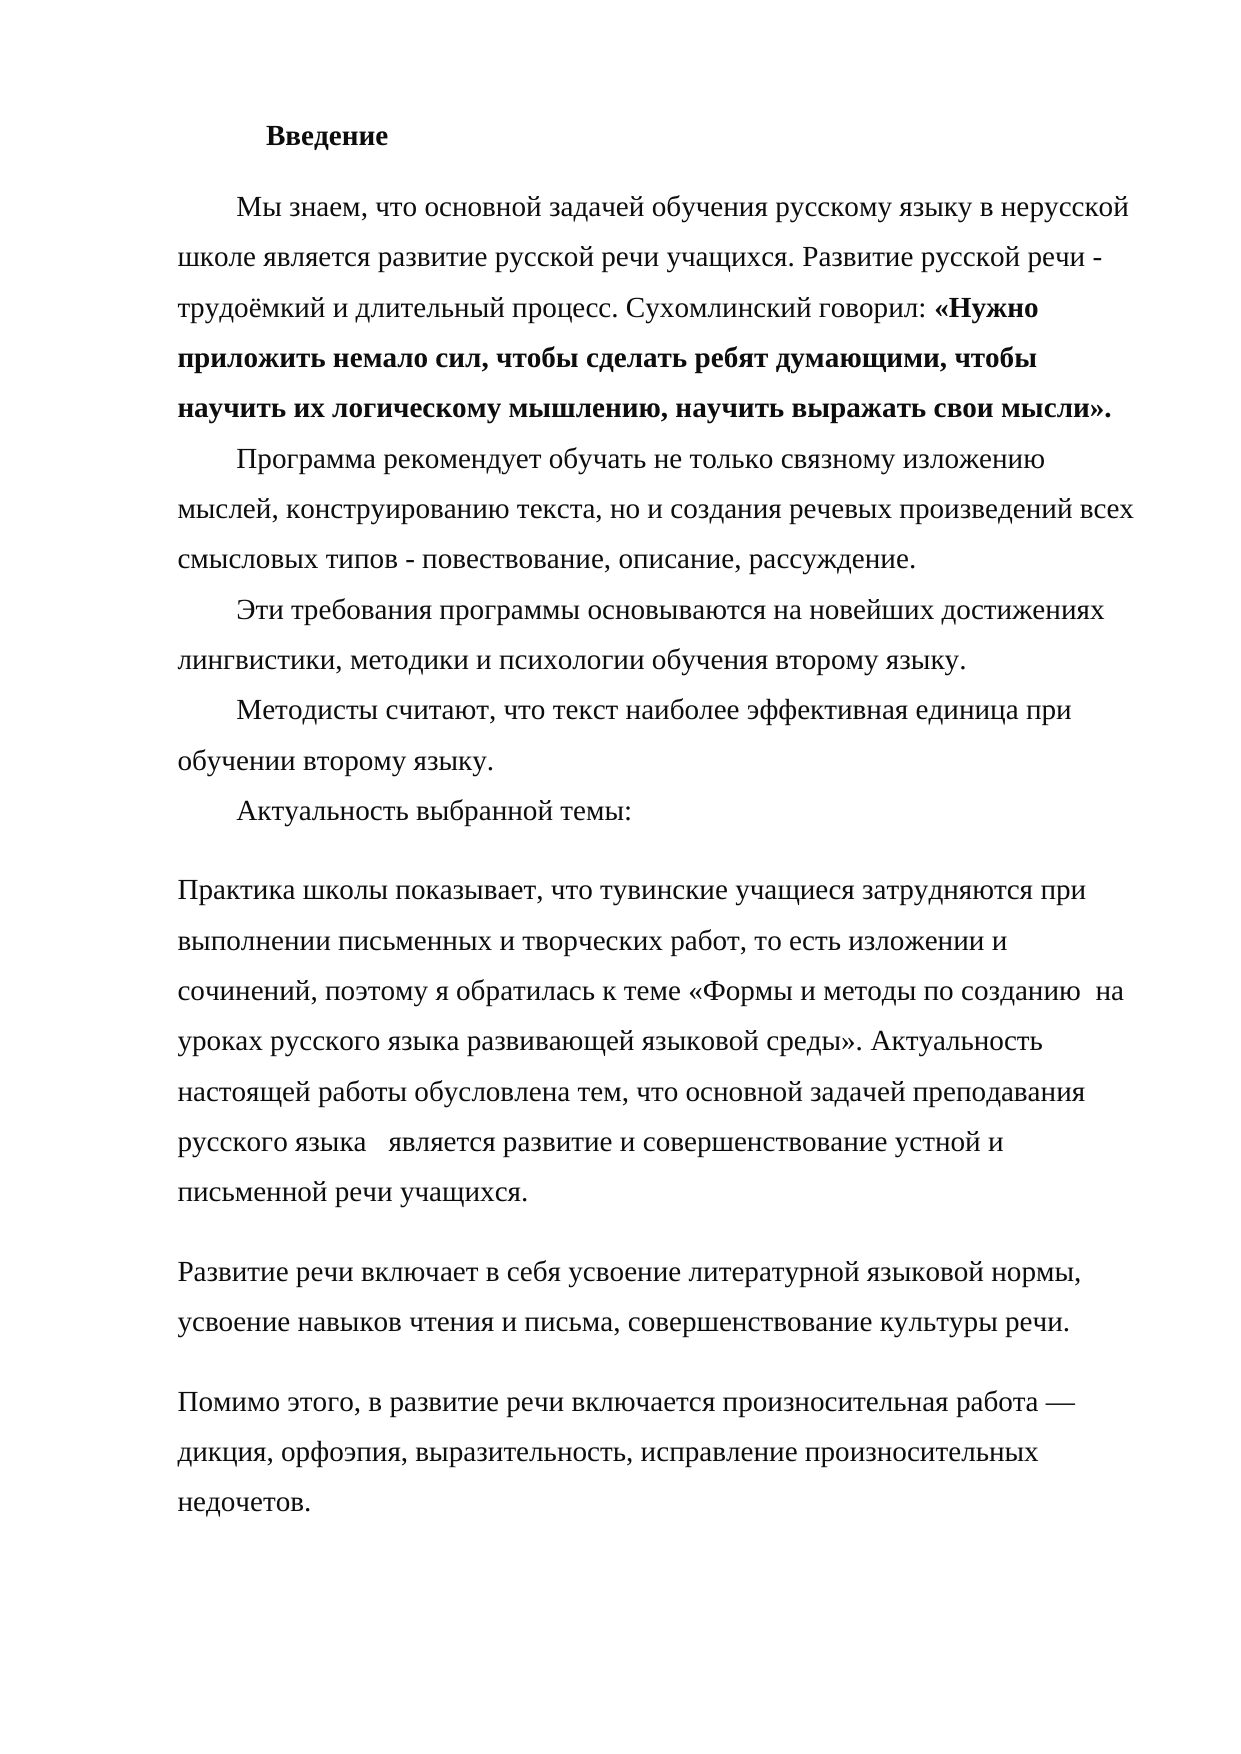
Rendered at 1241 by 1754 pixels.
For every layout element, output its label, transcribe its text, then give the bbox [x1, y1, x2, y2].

text Актуальность выбранной темы: [177, 793, 1152, 827]
text Методисты считают, что текст наиболее эффективная единица при обучении второму языку. [177, 692, 1152, 776]
text Развитие речи включает в себя усвоение литературной языковой нормы, усвоение навыков чтения и письма, совершенствование культуры речи. [177, 1254, 1152, 1338]
text Эти требования программы основываются на новейших достижениях лингвистики, методики и психологии обучения второму языку. [177, 592, 1152, 676]
text Помимо этого, в развитие речи включается произносительная работа — дикция, орфоэпия, выразительность, исправление произносительных недочетов. [177, 1384, 1152, 1518]
text Мы знаем, что основной задачей обучения русскому языку в нерусской школе является развитие русской речи учащихся. Развитие русской речи - трудоёмкий и длительный процесс. Сухомлинский говорил: «Нужно приложить немало сил, чтобы сделать ребят думающими, чтобы научить их логическому мышлению, научить выражать свои мысли». [177, 189, 1152, 424]
text Практика школы показывает, что тувинские учащиеся затрудняются при выполнении письменных и творческих работ, то есть изложении и сочинений, поэтому я обратилась к теме «Формы и методы по созданию на уроках русского языка развивающей языковой среды». Актуальность настоящей работы обусловлена тем, что основной задачей преподавания русского языка является развитие и совершенствование устной и письменной речи учащихся. [177, 872, 1152, 1208]
text Программа рекомендует обучать не только связному изложению мыслей, конструированию текста, но и создания речевых произведений всех смысловых типов - повествование, описание, рассуждение. [177, 441, 1152, 575]
list Введение [177, 118, 1152, 152]
